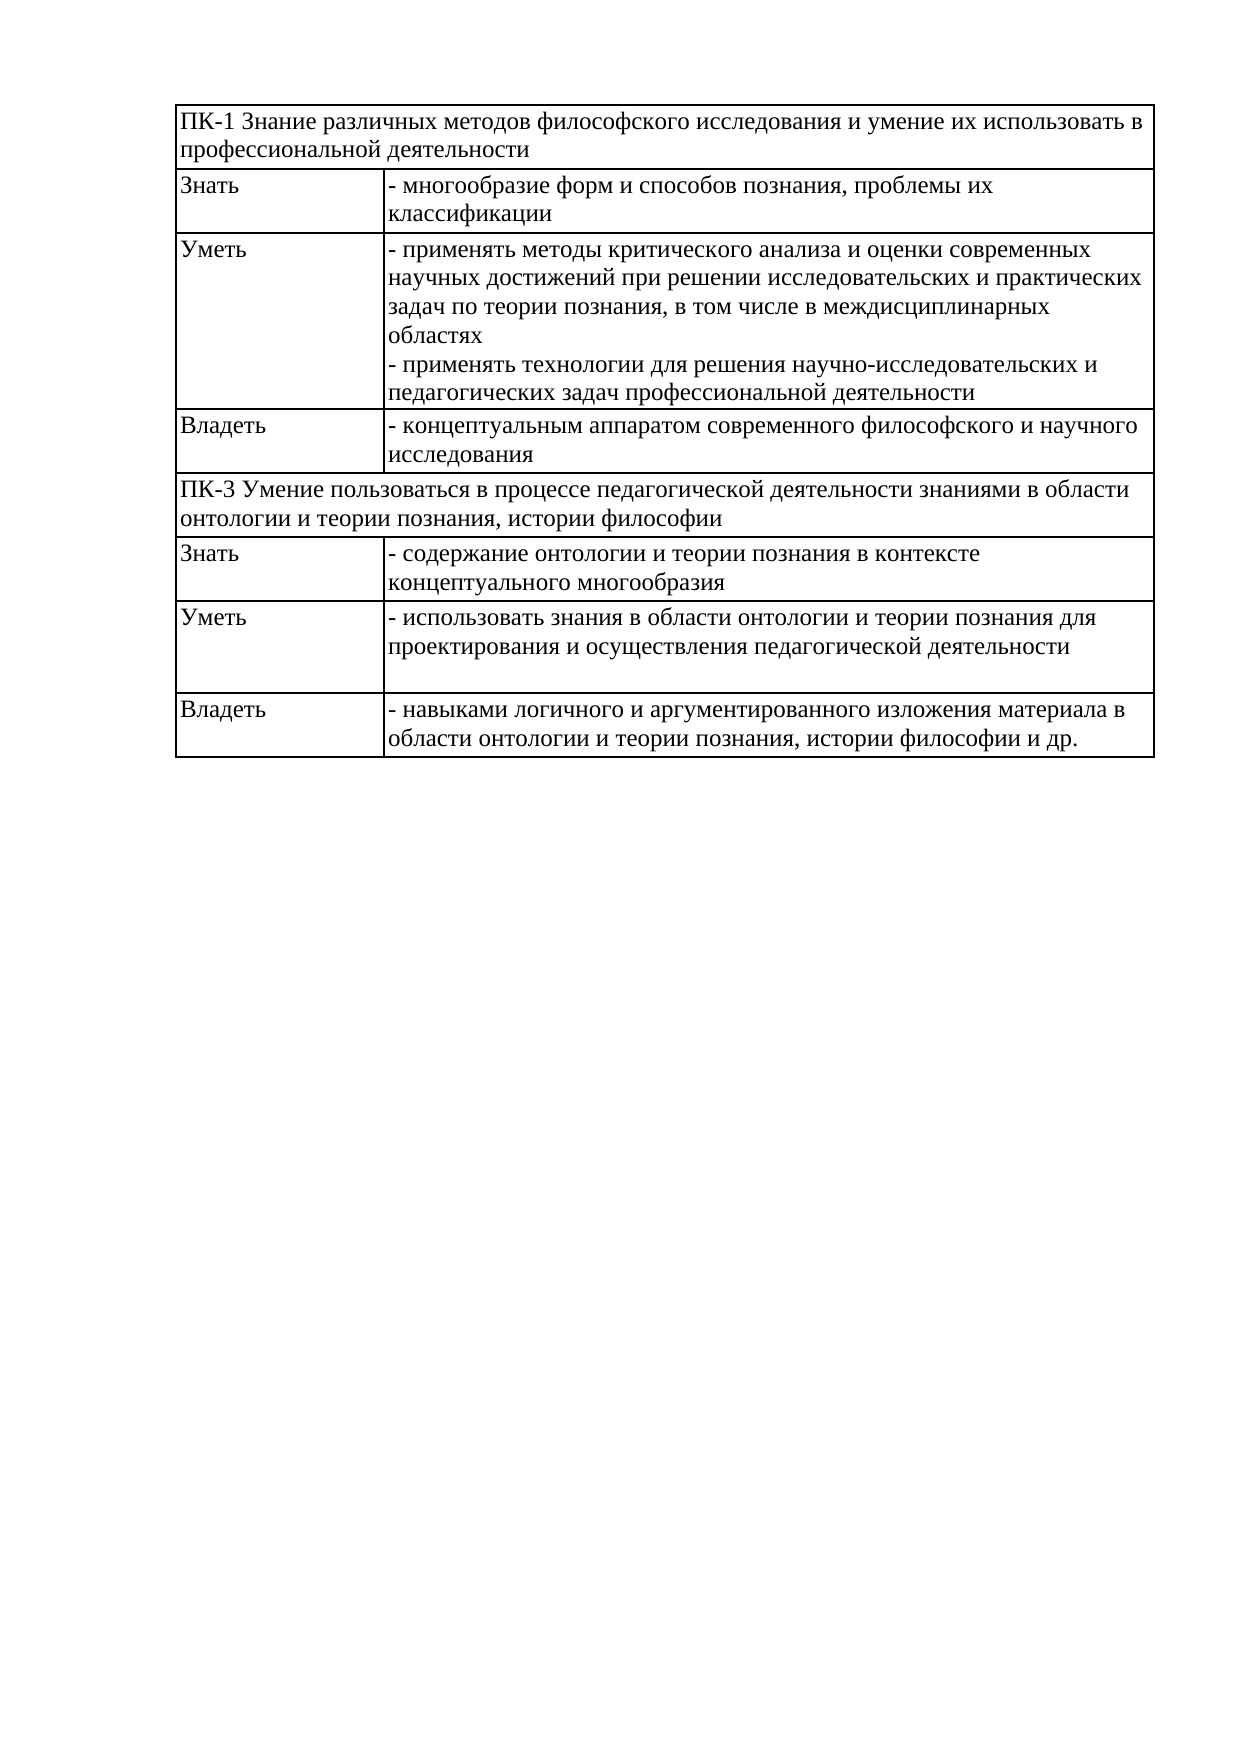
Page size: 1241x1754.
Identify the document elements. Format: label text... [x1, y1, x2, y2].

table_cell Уметь [177, 234, 383, 408]
table_cell Владеть [177, 410, 383, 472]
table_header ПК-1 Знание различных методов философского исследования и умение их использовать в профессиональной деятельности [177, 106, 1153, 168]
table_cell Владеть [177, 694, 383, 756]
table_cell - многообразие форм и способов познания, проблемы их классификации [385, 170, 1153, 232]
table_cell Уметь [177, 602, 383, 692]
table_cell - использовать знания в области онтологии и теории познания для проектирования и осуществления педагогической деятельности [385, 602, 1153, 692]
table_cell - концептуальным аппаратом современного философского и научного исследования [385, 410, 1153, 472]
table_cell - содержание онтологии и теории познания в контексте концептуального многообразия [385, 538, 1153, 600]
table_cell ПК-3 Умение пользоваться в процессе педагогической деятельности знаниями в области онтологии и теории познания, истории философии [177, 474, 1153, 536]
table_cell - навыками логичного и аргументированного изложения материала в области онтологии и теории познания, истории философии и др. [385, 694, 1153, 756]
table_cell Знать [177, 170, 383, 232]
table_cell - применять методы критического анализа и оценки современных научных достижений при решении исследовательских и практических задач по теории познания, в том числе в междисциплинарных областях - применять технологии для решения научно-исследовательских и педагогических задач профессиональной деятельности [385, 234, 1153, 408]
table_cell Знать [177, 538, 383, 600]
